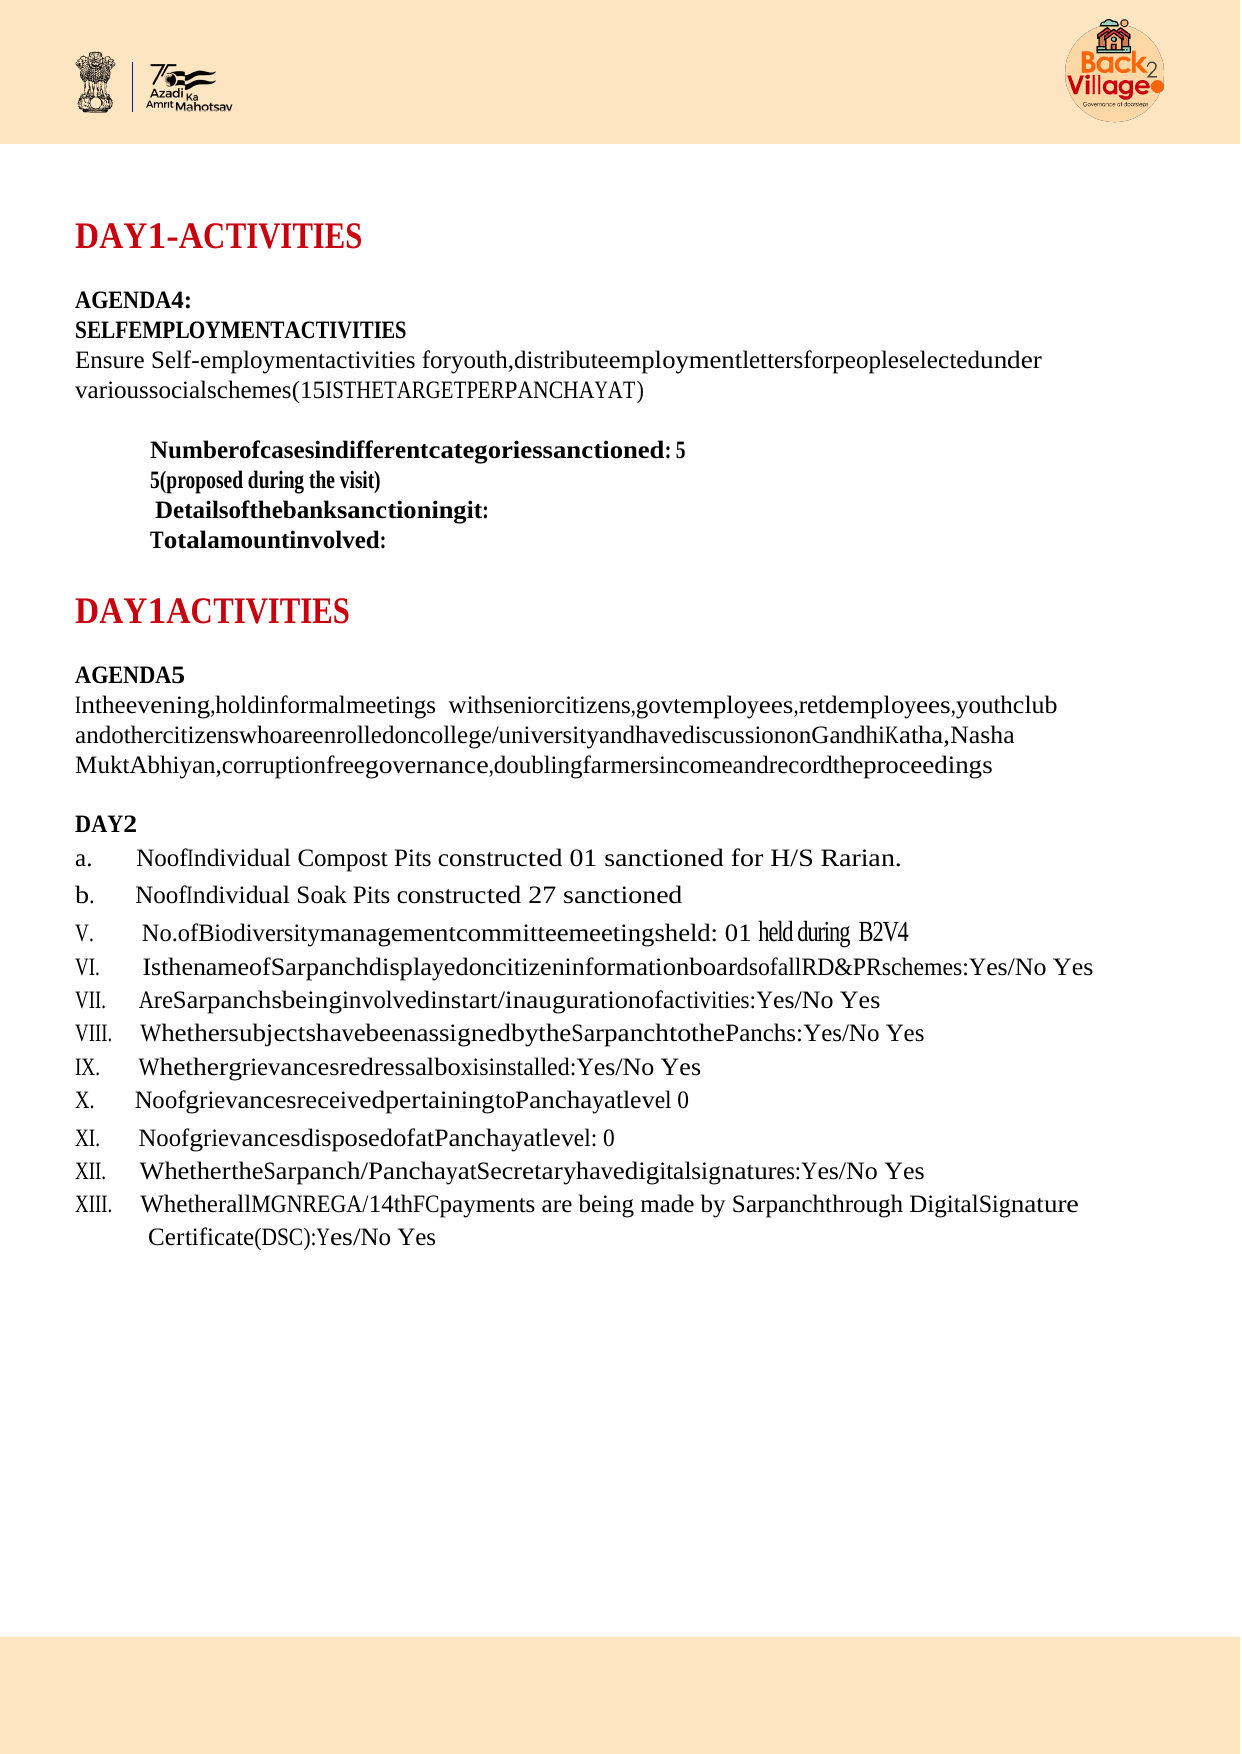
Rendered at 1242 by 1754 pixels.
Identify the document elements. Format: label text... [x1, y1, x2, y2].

picture [73, 49, 118, 115]
text SELFEMPLOYMENTACTIVITIES [75, 315, 1242, 344]
text AGENDA4: [75, 285, 1242, 314]
text Totalamountinvolved: [150, 525, 1242, 554]
text Ensure Self-employmentactivities foryouth,distributeemploymentlettersforpeopleselectedunder varioussocialschemes(15ISTHETARGETPERPANCHAYAT) [75, 345, 1129, 404]
text Intheevening,holdinformalmeetings withseniorcitizens,govtemployees,retdemployees,youthclub andothercitizenswhoareenrolledoncollege/universityandhavediscussiononGandhiKatha,Nasha MuktAbhiyan,corruptionfreegovernance,doublingfarmersincomeandrecordtheproceedings [75, 690, 1164, 778]
text X. NoofgrievancesreceivedpertainingtoPanchayatlevel 0 [75, 1085, 697, 1114]
text VIII. WhethersubjectshavebeenassignedbytheSarpanchtothePanchs:Yes/No Yes [75, 1018, 1242, 1047]
text Numberofcasesindifferentcategoriessanctioned: 5 5(proposed during the visit) [150, 435, 729, 494]
text a. NoofIndividual Compost Pits constructed 01 sanctioned for H/S Rarian. [75, 843, 989, 872]
text Certificate(DSC):Yes/No Yes [148, 1222, 1242, 1251]
text AGENDA5 [75, 660, 1242, 689]
text VI. IsthenameofSarpanchdisplayedoncitizeninformationboardsofallRD&PRschemes:Yes/No Yes [75, 952, 1242, 981]
text DAY1-ACTIVITIES [75, 214, 1242, 257]
picture [143, 59, 235, 114]
text b. NoofIndividual Soak Pits constructed 27 sanctioned [75, 881, 989, 909]
text XI. NoofgrievancesdisposedofatPanchayatlevel: 0 [75, 1123, 697, 1151]
text DAY1ACTIVITIES [75, 588, 1242, 631]
picture [1063, 17, 1166, 124]
text DAY2 [75, 809, 1242, 838]
text XII. WhethertheSarpanch/PanchayatSecretaryhavedigitalsignatures:Yes/No Yes [75, 1156, 1242, 1184]
text VII. AreSarpanchsbeinginvolvedinstart/inaugurationofactivities:Yes/No Yes [75, 985, 1242, 1014]
text IX. Whethergrievancesredressalboxisinstalled:Yes/No Yes [75, 1052, 1242, 1081]
text XIII. WhetherallMGNREGA/14thFCpayments are being made by Sarpanchthrough DigitalSignature [75, 1189, 1242, 1218]
text V. No.ofBiodiversitymanagementcommitteemeetingsheld: 01 held during B2V4 [75, 914, 1242, 947]
text Detailsofthebanksanctioningit: [150, 495, 729, 524]
